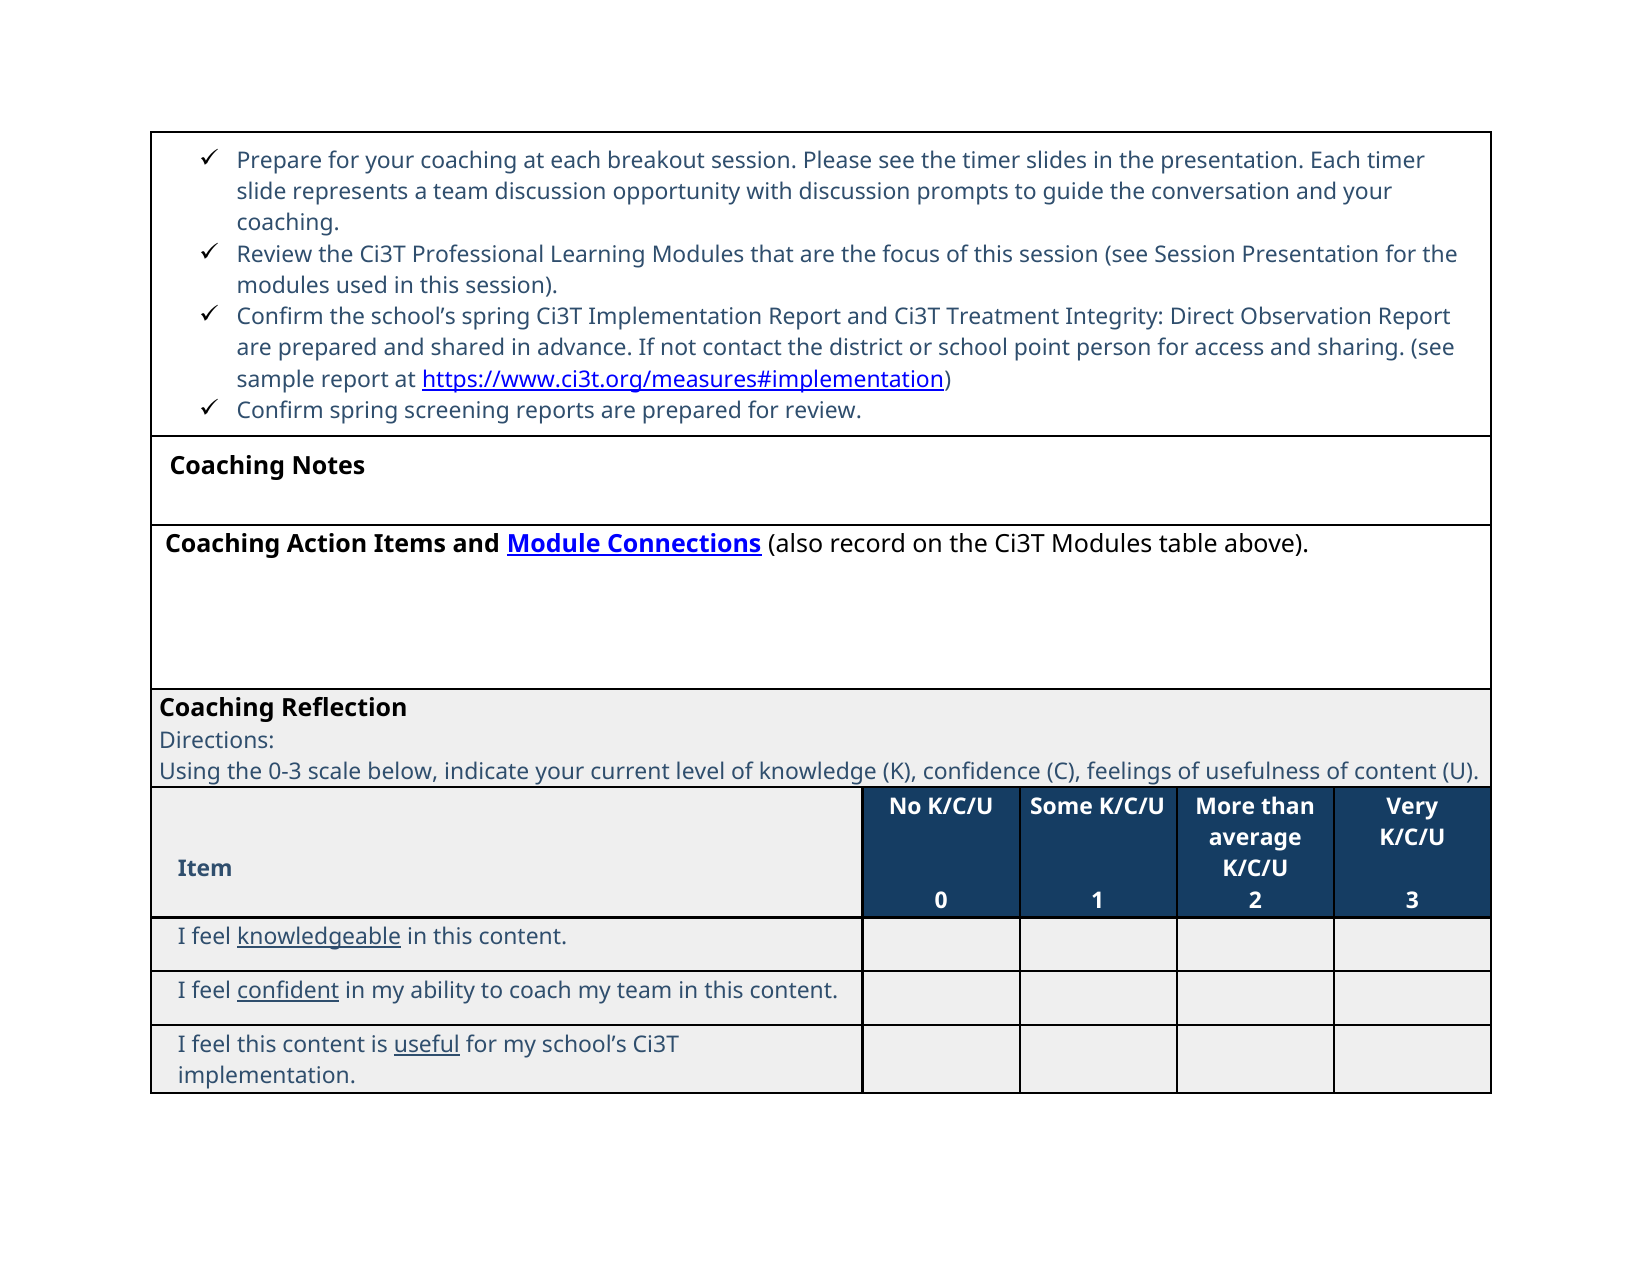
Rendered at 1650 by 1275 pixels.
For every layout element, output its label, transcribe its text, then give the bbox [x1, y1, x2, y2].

table_cell Coaching Reflection Directions: Using the 0-3 scale below, indicate your current level of knowledge (K), confidence (C), feelings of usefulness of content (U). [152, 690, 1490, 786]
table_cell Very K/C/U 3 [1335, 788, 1490, 916]
table_cell [1335, 1026, 1490, 1092]
table_cell I feel knowledgeable in this content. [152, 919, 861, 970]
table_cell No K/C/U 0 [864, 788, 1019, 916]
table_cell [1178, 919, 1333, 970]
table_cell [1021, 972, 1176, 1024]
table_cell More than average K/C/U 2 [1178, 788, 1333, 916]
table_cell [864, 972, 1019, 1024]
table_cell [1021, 919, 1176, 970]
table_cell Item [152, 788, 861, 916]
table_cell [864, 919, 1019, 970]
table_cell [152, 133, 1490, 435]
table_cell [1178, 972, 1333, 1024]
table_cell [1178, 1026, 1333, 1092]
table_cell [1335, 972, 1490, 1024]
table_cell [1021, 1026, 1176, 1092]
table_cell [1335, 919, 1490, 970]
table_cell Coaching Action Items and Module Connections (also record on the Ci3T Modules table above). [152, 526, 1490, 687]
table_cell Coaching Notes [152, 437, 1490, 524]
table_cell [864, 1026, 1019, 1092]
table_cell I feel this content is useful for my school’s Ci3T implementation. [152, 1026, 861, 1092]
table_cell Some K/C/U 1 [1021, 788, 1176, 916]
table_cell I feel confident in my ability to coach my team in this content. [152, 972, 861, 1024]
